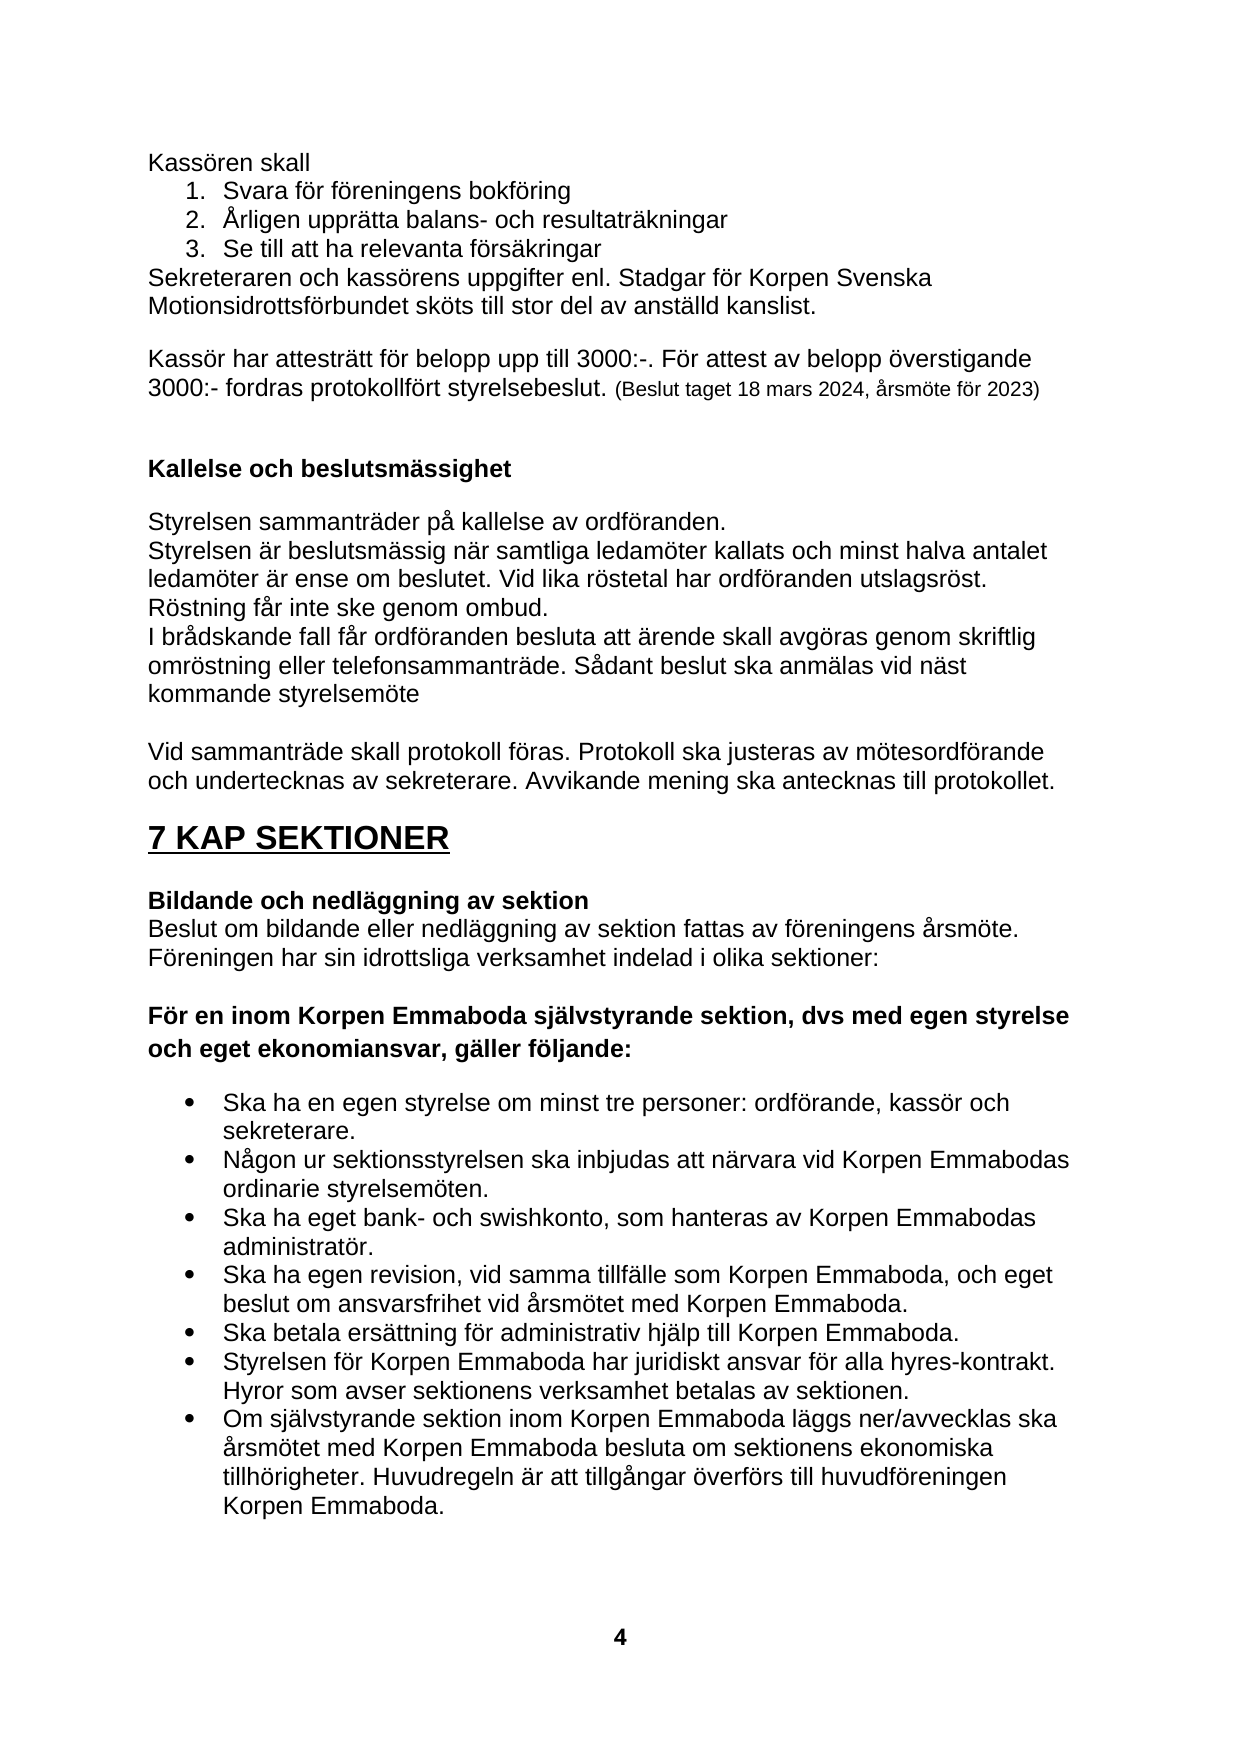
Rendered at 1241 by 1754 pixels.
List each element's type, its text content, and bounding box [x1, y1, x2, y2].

list Styrelsen för Korpen Emmaboda har juridiskt ansvar för alla hyres-kontrakt. Hyror som avser sektionens verksamhet betalas av sektionen. [185, 1347, 1093, 1404]
list Svara för föreningens bokföring [185, 176, 1093, 205]
list Ska ha egen revision, vid samma tillfälle som Korpen Emmaboda, och eget beslut om ansvarsfrihet vid årsmötet med Korpen Emmaboda. [185, 1260, 1093, 1318]
text Föreningen har sin idrottsliga verksamhet indelad i olika sektioner: [148, 943, 1093, 972]
text Kassör har attesträtt för belopp upp till 3000:-. För attest av belopp överstigande 3000:- fordras protokollfört styrelsebeslut. (Beslut taget 18 mars 2024, årsmöte för 2023) [148, 344, 1093, 402]
list Någon ur sektionsstyrelsen ska inbjudas att närvara vid Korpen Emmabodas ordinarie styrelsemöten. [185, 1145, 1093, 1203]
text 7 KAP SEKTIONER [148, 818, 1093, 857]
text Kallelse och beslutsmässighet [148, 454, 1093, 483]
text Beslut om bildande eller nedläggning av sektion fattas av föreningens årsmöte. [148, 914, 1093, 943]
list Se till att ha relevanta försäkringar [185, 234, 1093, 263]
text Styrelsen sammanträder på kallelse av ordföranden. [148, 507, 1093, 536]
text Sekreteraren och kassörens uppgifter enl. Stadgar för Korpen Svenska Motionsidrottsförbundet sköts till stor del av anställd kanslist. [148, 263, 1093, 320]
text Vid sammanträde skall protokoll föras. Protokoll ska justeras av mötesordförande och undertecknas av sekreterare. Avvikande mening ska antecknas till protokollet. [148, 737, 1093, 794]
text Bildande och nedläggning av sektion [148, 886, 1093, 914]
list Om självstyrande sektion inom Korpen Emmaboda läggs ner/avvecklas ska årsmötet med Korpen Emmaboda besluta om sektionens ekonomiska tillhörigheter. Huvudregeln är att tillgångar överförs till huvudföreningen Korpen Emmaboda. [185, 1404, 1093, 1519]
text I brådskande fall får ordföranden besluta att ärende skall avgöras genom skriftlig omröstning eller telefonsammanträde. Sådant beslut ska anmälas vid näst kommande styrelsemöte [148, 622, 1093, 708]
list Ska betala ersättning för administrativ hjälp till Korpen Emmaboda. [185, 1318, 1093, 1347]
list Årligen upprätta balans- och resultaträkningar [185, 205, 1093, 234]
text Styrelsen är beslutsmässig när samtliga ledamöter kallats och minst halva antalet ledamöter är ense om beslutet. Vid lika röstetal har ordföranden utslagsröst. Röstning får inte ske genom ombud. [148, 536, 1093, 622]
list Ska ha eget bank- och swishkonto, som hanteras av Korpen Emmabodas administratör. [185, 1203, 1093, 1260]
text För en inom Korpen Emmaboda självstyrande sektion, dvs med egen styrelse och eget ekonomiansvar, gäller följande: [148, 1001, 1093, 1062]
list Ska ha en egen styrelse om minst tre personer: ordförande, kassör och sekreterare. [185, 1087, 1093, 1145]
text Kassören skall [148, 148, 1093, 176]
